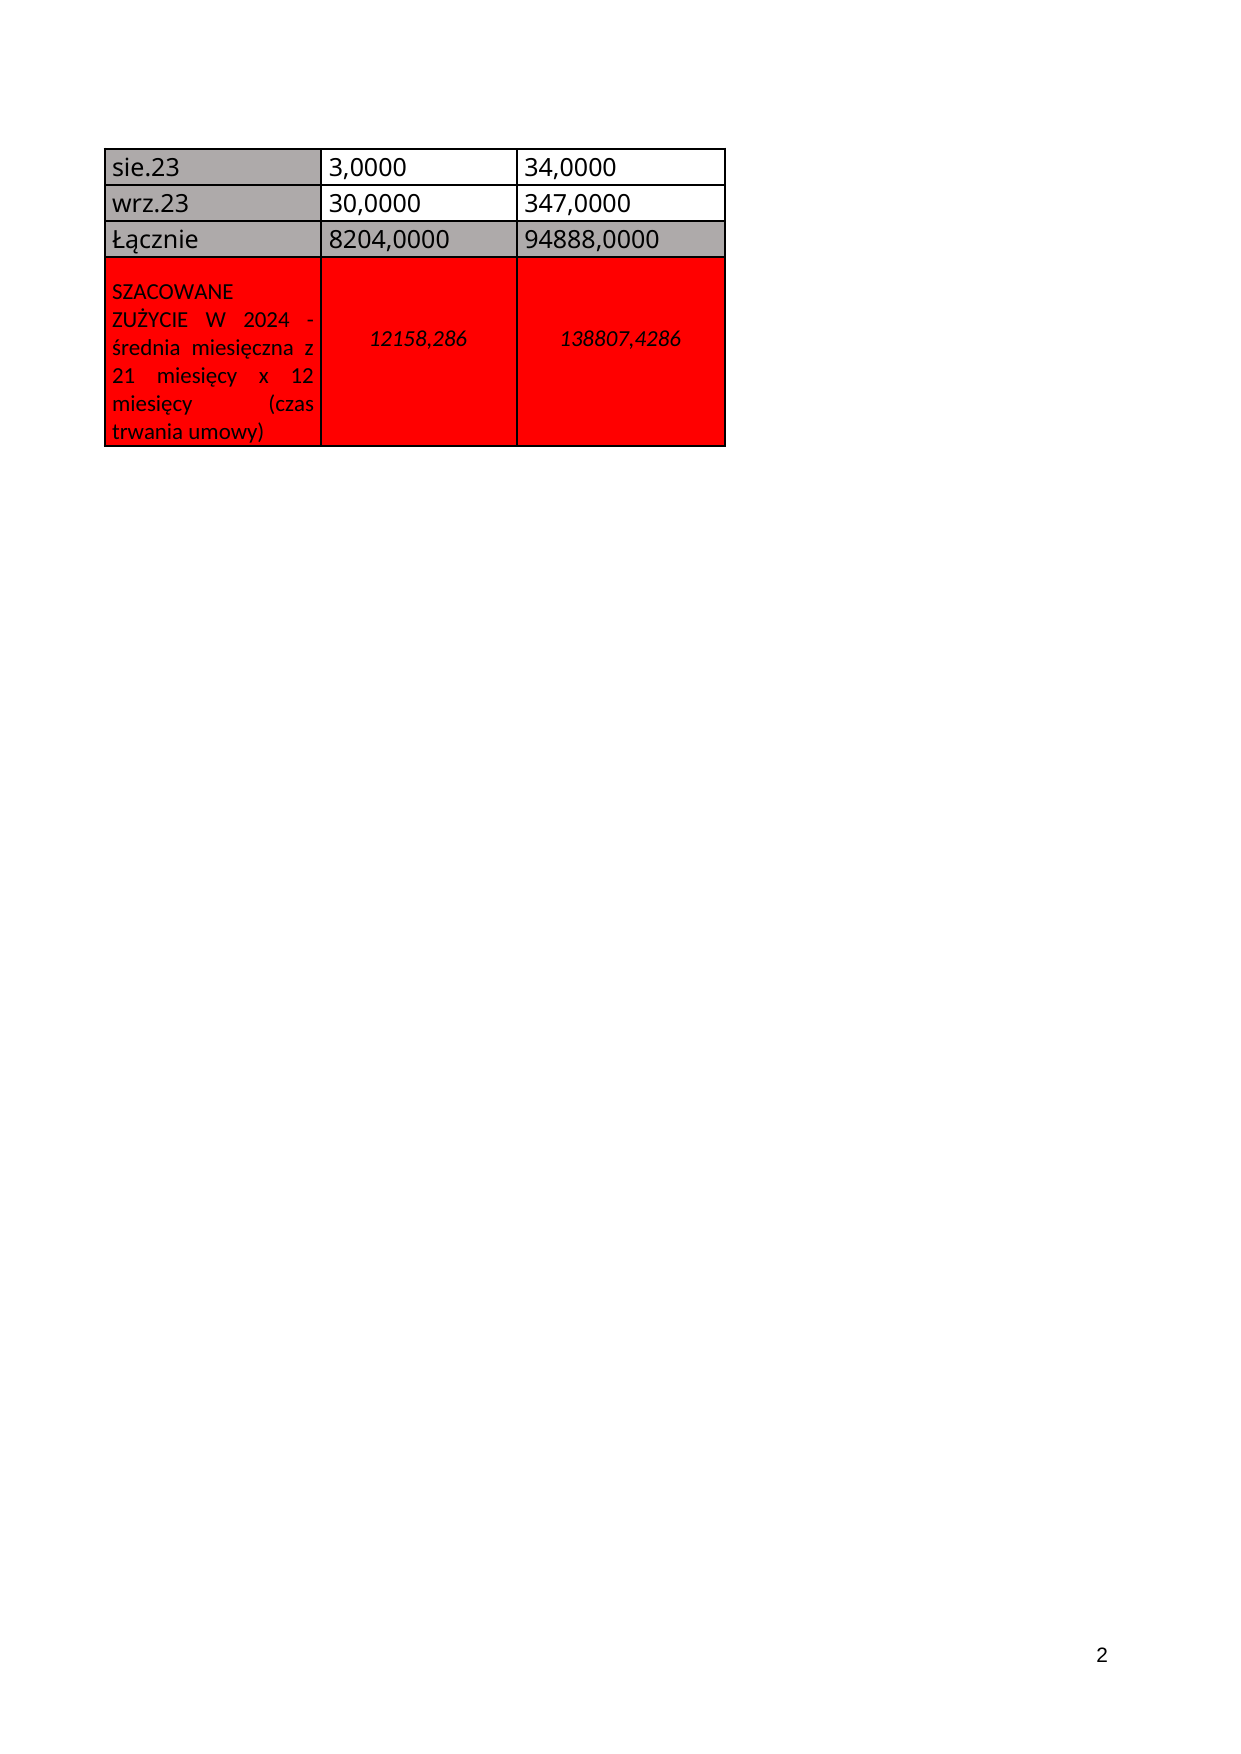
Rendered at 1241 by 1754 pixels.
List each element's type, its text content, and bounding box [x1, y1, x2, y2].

table_cell sie.23 [106, 150, 320, 184]
table_cell 3,0000 [322, 150, 516, 184]
table_cell 34,0000 [518, 150, 724, 184]
table_cell 138807,4286 [518, 258, 724, 445]
table_cell wrz.23 [106, 186, 320, 220]
table_cell SZACOWANE ZUŻYCIE W 2024 - średnia miesięczna z 21 miesięcy x 12 miesięcy (czas trwania umowy) [106, 258, 320, 445]
table_cell Łącznie [106, 222, 320, 256]
table_cell 12158,286 [322, 258, 516, 445]
table_cell 30,0000 [322, 186, 516, 220]
table_cell 94888,0000 [518, 222, 724, 256]
table_cell 347,0000 [518, 186, 724, 220]
table_cell 8204,0000 [322, 222, 516, 256]
